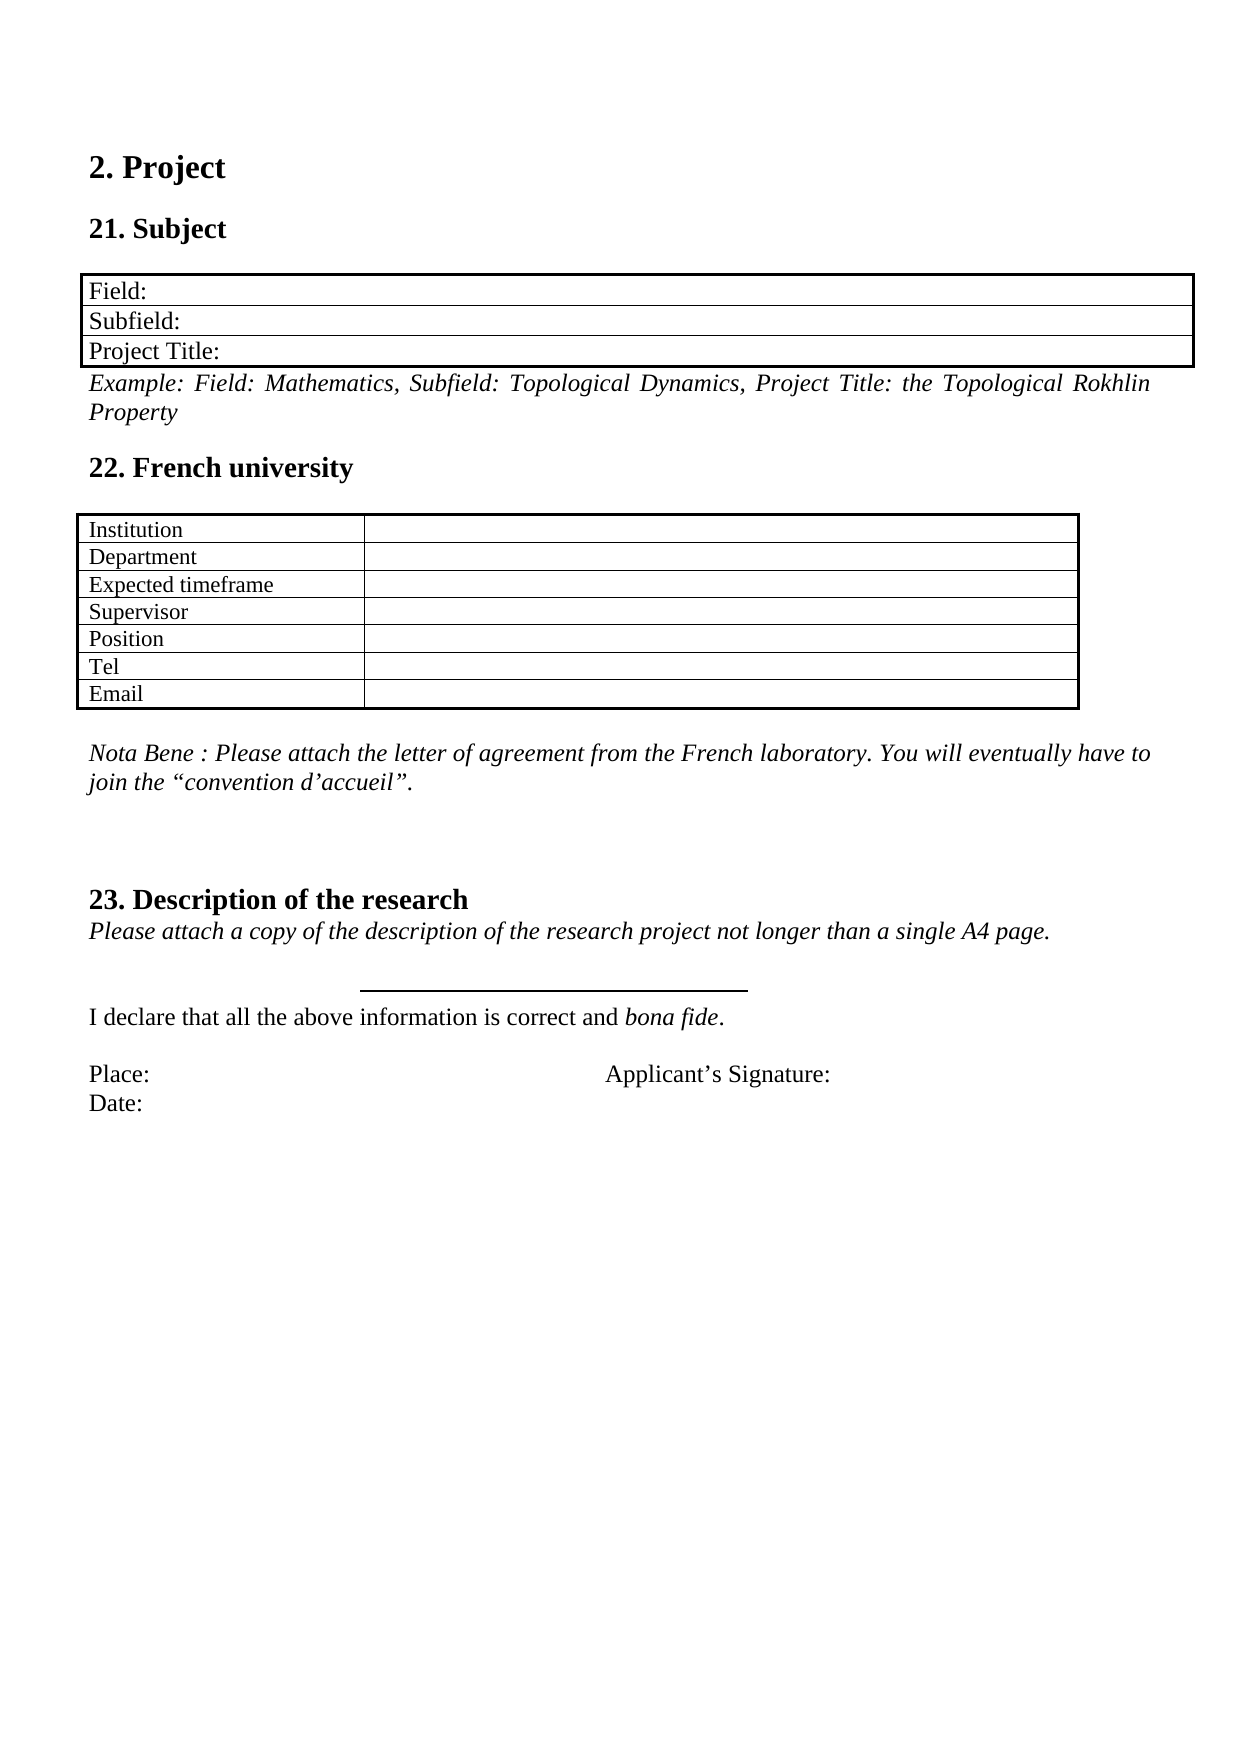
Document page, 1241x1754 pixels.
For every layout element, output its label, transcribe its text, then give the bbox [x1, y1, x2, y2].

table_header [365, 516, 1077, 542]
subtitle 22. French university [89, 450, 1152, 484]
subtitle 2. Project [89, 148, 1152, 186]
table_header Field: [83, 276, 281, 305]
table_cell [365, 571, 1077, 597]
text Please attach a copy of the description of the research project not longer than a single A4 page. [89, 916, 1152, 944]
subtitle 21. Subject [89, 211, 1152, 244]
table_cell Subfield: [83, 306, 281, 335]
text Example: Field: Mathematics, Subfield: Topological Dynamics, Project Title: the Topological Rokhlin Property [89, 368, 1152, 425]
table_cell Expected timeframe [79, 571, 364, 597]
table_cell [365, 543, 1077, 569]
text Date: [89, 1088, 1152, 1117]
table_cell Department [79, 543, 364, 569]
table_cell Tel [79, 653, 364, 679]
table_cell Position [79, 625, 364, 652]
table_header Institution [79, 516, 364, 542]
text Place: Applicant’s Signature: [89, 1059, 1152, 1088]
table_header [281, 276, 1192, 305]
text 23. Description of the research [89, 882, 1152, 916]
table_cell Project Title: [83, 336, 281, 365]
table_cell [365, 598, 1077, 624]
table_cell [365, 625, 1077, 652]
table_cell [281, 306, 1192, 335]
table_cell [365, 653, 1077, 679]
text I declare that all the above information is correct and bona fide. [89, 1002, 1152, 1031]
table_cell Supervisor [79, 598, 364, 624]
table_cell [281, 336, 1192, 365]
table_cell [365, 680, 1077, 707]
table_cell Email [79, 680, 364, 707]
text Nota Bene : Please attach the letter of agreement from the French laboratory. You will eventually have to join the “convention d’accueil”. [89, 738, 1152, 796]
